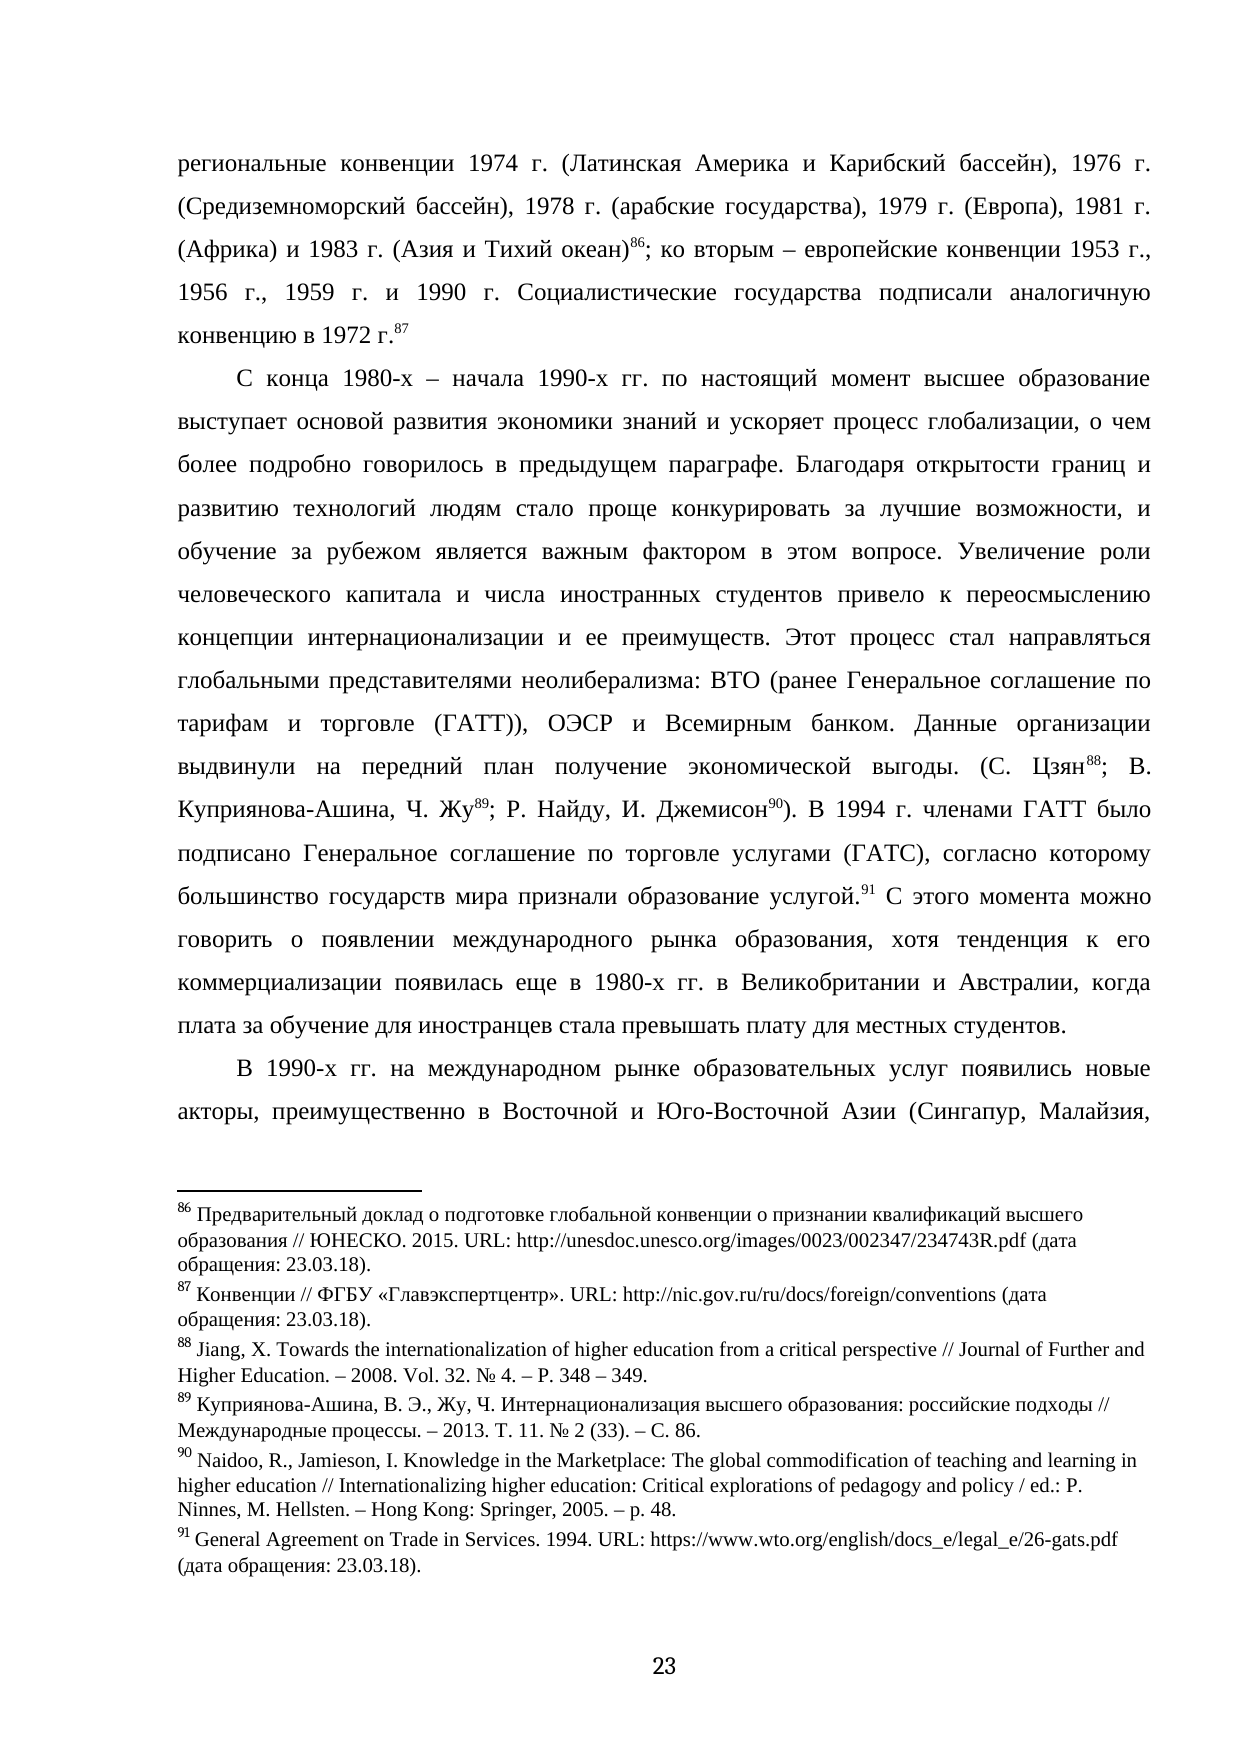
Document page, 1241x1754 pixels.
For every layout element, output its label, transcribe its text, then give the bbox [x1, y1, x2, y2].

text С конца 1980-х – начала 1990-х гг. по настоящий момент высшее образование выступает основой развития экономики знаний и ускоряет процесс глобализации, о чем более подробно говорилось в предыдущем параграфе. Благодаря открытости границ и развитию технологий людям стало проще конкурировать за лучшие возможности, и обучение за рубежом является важным фактором в этом вопросе. Увеличение роли человеческого капитала и числа иностранных студентов привело к переосмыслению концепции интернационализации и ее преимуществ. Этот процесс стал направляться глобальными представителями неолиберализма: ВТО (ранее Генеральное соглашение по тарифам и торговле (ГАТТ)), ОЭСР и Всемирным банком. Данные организации выдвинули на передний план получение экономической выгоды. (С. Цзян; В. Куприянова-Ашина, Ч. Жу; Р. Найду, И. Джемисон). В 1994 г. членами ГАТТ было подписано Генеральное соглашение по торговле услугами (ГАТС), согласно которому большинство государств мира признали образование услугой. С этого момента можно говорить о появлении международного рынка образования, хотя тенденция к его коммерциализации появилась еще в 1980-х гг. в Великобритании и Австралии, когда плата за обучение для иностранцев стала превышать плату для местных студентов. [177, 363, 1152, 1039]
text В 1990-х гг. на международном рынке образовательных услуг появились новые акторы, преимущественно в Восточной и Юго-Восточной Азии (Сингапур, Малайзия, Китай и др.), но также в Латинской Америке, Африке и на Ближнем Востоке. Кроме того, стали развиваться упомянутые ранее образовательные хабы в Азии и на Ближнем Востоке, коммерческие национальные и международные образовательные структуры, объединения университетов, а также различные формы трансграничного образования (франчайзинг, филиалы, дистанционное образование и др). [177, 1053, 1152, 1125]
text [177, 148, 1152, 349]
